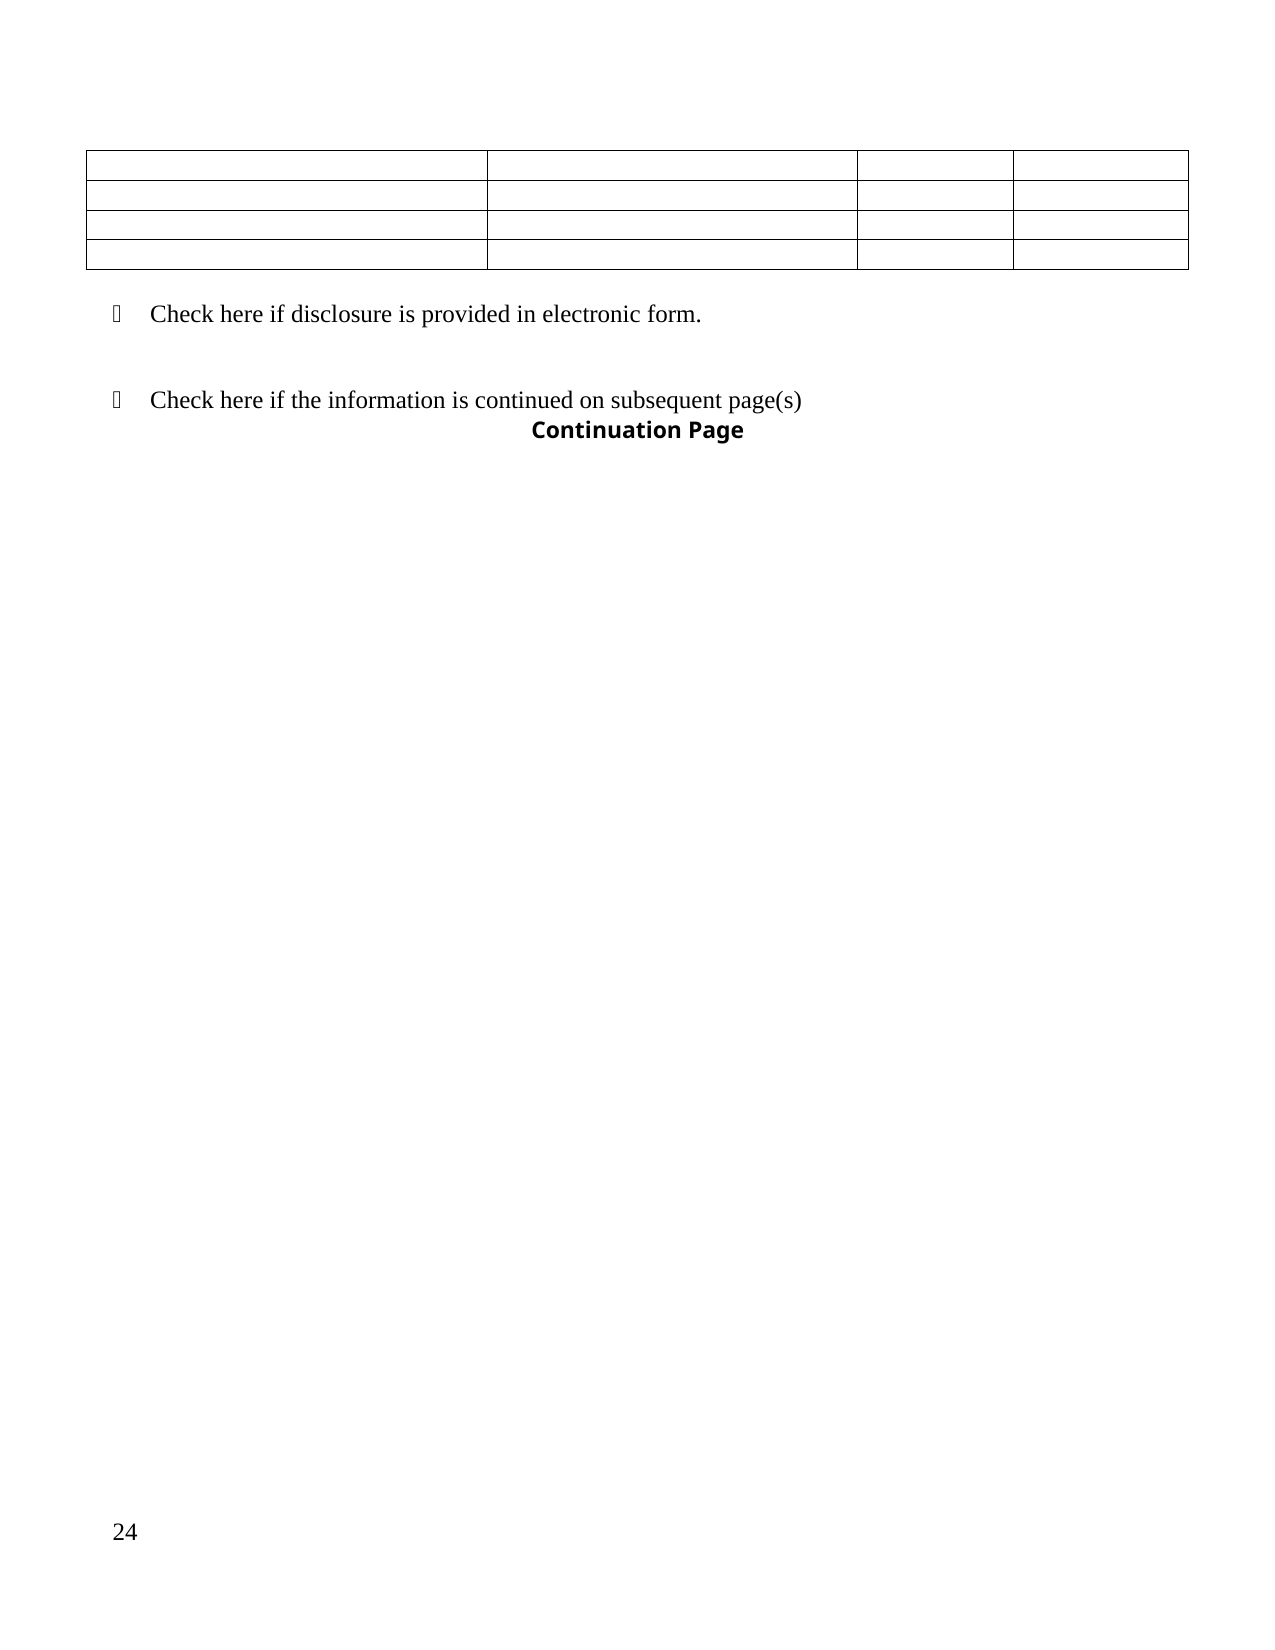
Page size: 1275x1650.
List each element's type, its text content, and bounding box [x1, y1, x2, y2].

list Check here if disclosure is provided in electronic form. [112, 299, 1162, 328]
table_cell [488, 151, 857, 180]
table_cell [858, 240, 1013, 269]
table_cell [1014, 240, 1188, 269]
table_cell [858, 181, 1013, 209]
table_cell [1014, 211, 1188, 239]
table_cell [858, 211, 1013, 239]
table_cell [87, 240, 487, 269]
table_cell [488, 181, 857, 209]
table_cell [488, 240, 857, 269]
table_cell [1014, 181, 1188, 209]
list Check here if the information is continued on subsequent page(s) [112, 385, 1162, 414]
table_cell [87, 151, 487, 180]
title Continuation Page [112, 414, 1162, 445]
table_cell [858, 151, 1013, 180]
table_cell [87, 181, 487, 209]
table_cell [1014, 151, 1188, 180]
table_cell [488, 211, 857, 239]
table_cell [87, 211, 487, 239]
